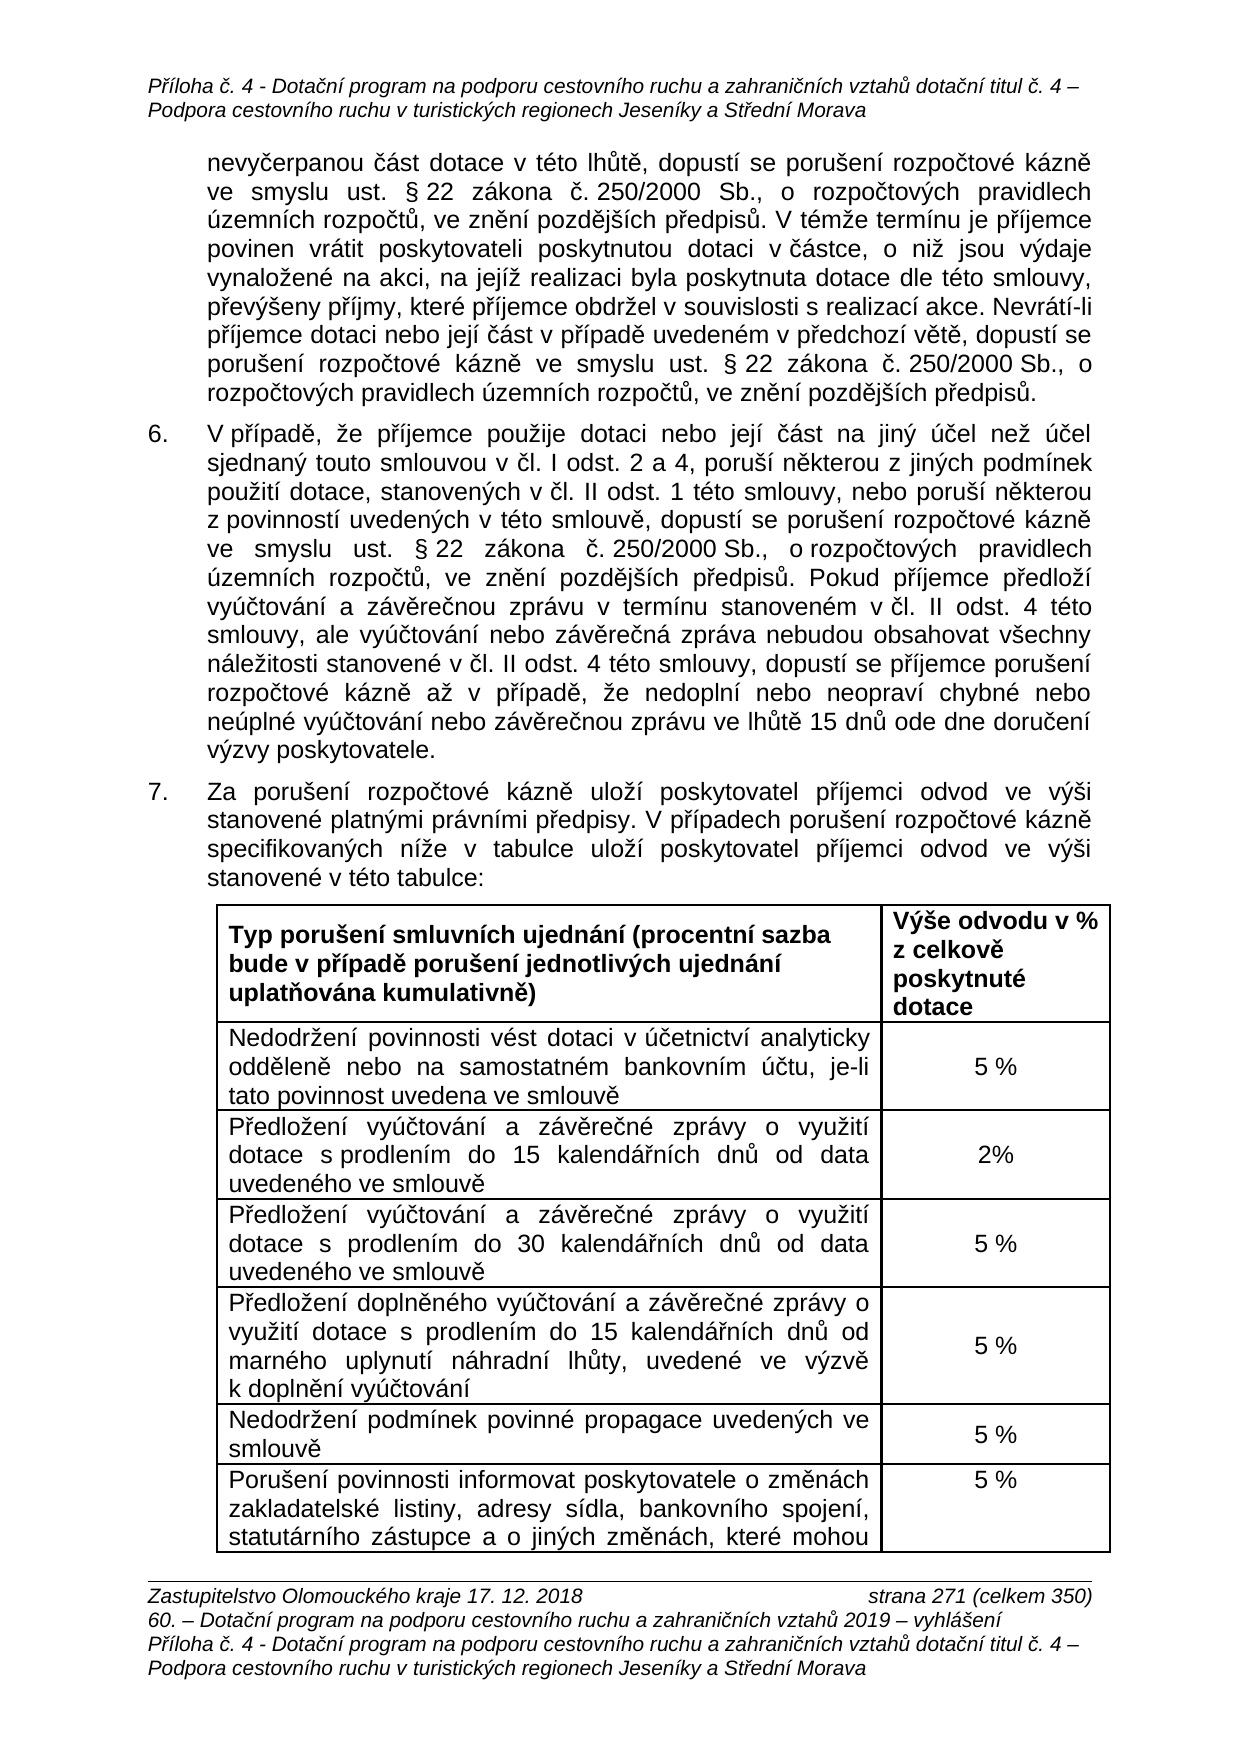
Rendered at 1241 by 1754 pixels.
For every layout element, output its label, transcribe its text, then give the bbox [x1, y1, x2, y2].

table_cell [218, 1465, 880, 1551]
table_header Výše odvodu v % z celkově poskytnuté dotace [883, 906, 1109, 1021]
table_cell 5 % [883, 1405, 1109, 1463]
table_cell 5 % [883, 1023, 1109, 1109]
table_cell Předložení vyúčtování a závěrečné zprávy o využití dotace s prodlením do 30 kalendářních dnů od data uvedeného ve smlouvě [218, 1200, 880, 1286]
table_cell Předložení doplněného vyúčtování a závěrečné zprávy o využití dotace s prodlením do 15 kalendářních dnů od marného uplynutí náhradní lhůty, uvedené ve výzvě k doplnění vyúčtování [218, 1288, 880, 1403]
table_cell 5 % [883, 1465, 1109, 1551]
list V případě, že příjemce použije dotaci nebo její část na jiný účel než účel sjednaný touto smlouvou v čl. I odst. 2 a 4, poruší některou z jiných podmínek použití dotace, stanovených v čl. II odst. 1 této smlouvy, nebo poruší některou z povinností uvedených v této smlouvě, dopustí se porušení rozpočtové kázně ve smyslu ust. § 22 zákona č. 250/2000 Sb., o rozpočtových pravidlech územních rozpočtů, ve znění pozdějších předpisů. Pokud příjemce předloží vyúčtování a závěrečnou zprávu v termínu stanoveném v čl. II odst. 4 této smlouvy, ale vyúčtování nebo závěrečná zpráva nebudou obsahovat všechny náležitosti stanovené v čl. II odst. 4 této smlouvy, dopustí se příjemce porušení rozpočtové kázně až v případě, že nedoplní nebo neopraví chybné nebo neúplné vyúčtování nebo závěrečnou zprávu ve lhůtě 15 dnů ode dne doručení výzvy poskytovatele. [148, 419, 1092, 764]
table_cell Nedodržení podmínek povinné propagace uvedených ve smlouvě [218, 1405, 880, 1463]
table_header Typ porušení smluvních ujednání (procentní sazba bude v případě porušení jednotlivých ujednání uplatňována kumulativně) [218, 906, 880, 1021]
table_cell 5 % [883, 1200, 1109, 1286]
list Za porušení rozpočtové kázně uloží poskytovatel příjemci odvod ve výši stanovené platnými právními předpisy. V případech porušení rozpočtové kázně specifikovaných níže v tabulce uloží poskytovatel příjemci odvod ve výši stanovené v této tabulce: [148, 776, 1092, 891]
table_cell Předložení vyúčtování a závěrečné zprávy o využití dotace s prodlením do 15 kalendářních dnů od data uvedeného ve smlouvě [218, 1111, 880, 1198]
table_cell 2% [883, 1111, 1109, 1198]
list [148, 148, 1092, 406]
table_cell 5 % [883, 1288, 1109, 1403]
table_cell Nedodržení povinnosti vést dotaci v účetnictví analyticky odděleně nebo na samostatném bankovním účtu, je-li tato povinnost uvedena ve smlouvě [218, 1023, 880, 1109]
